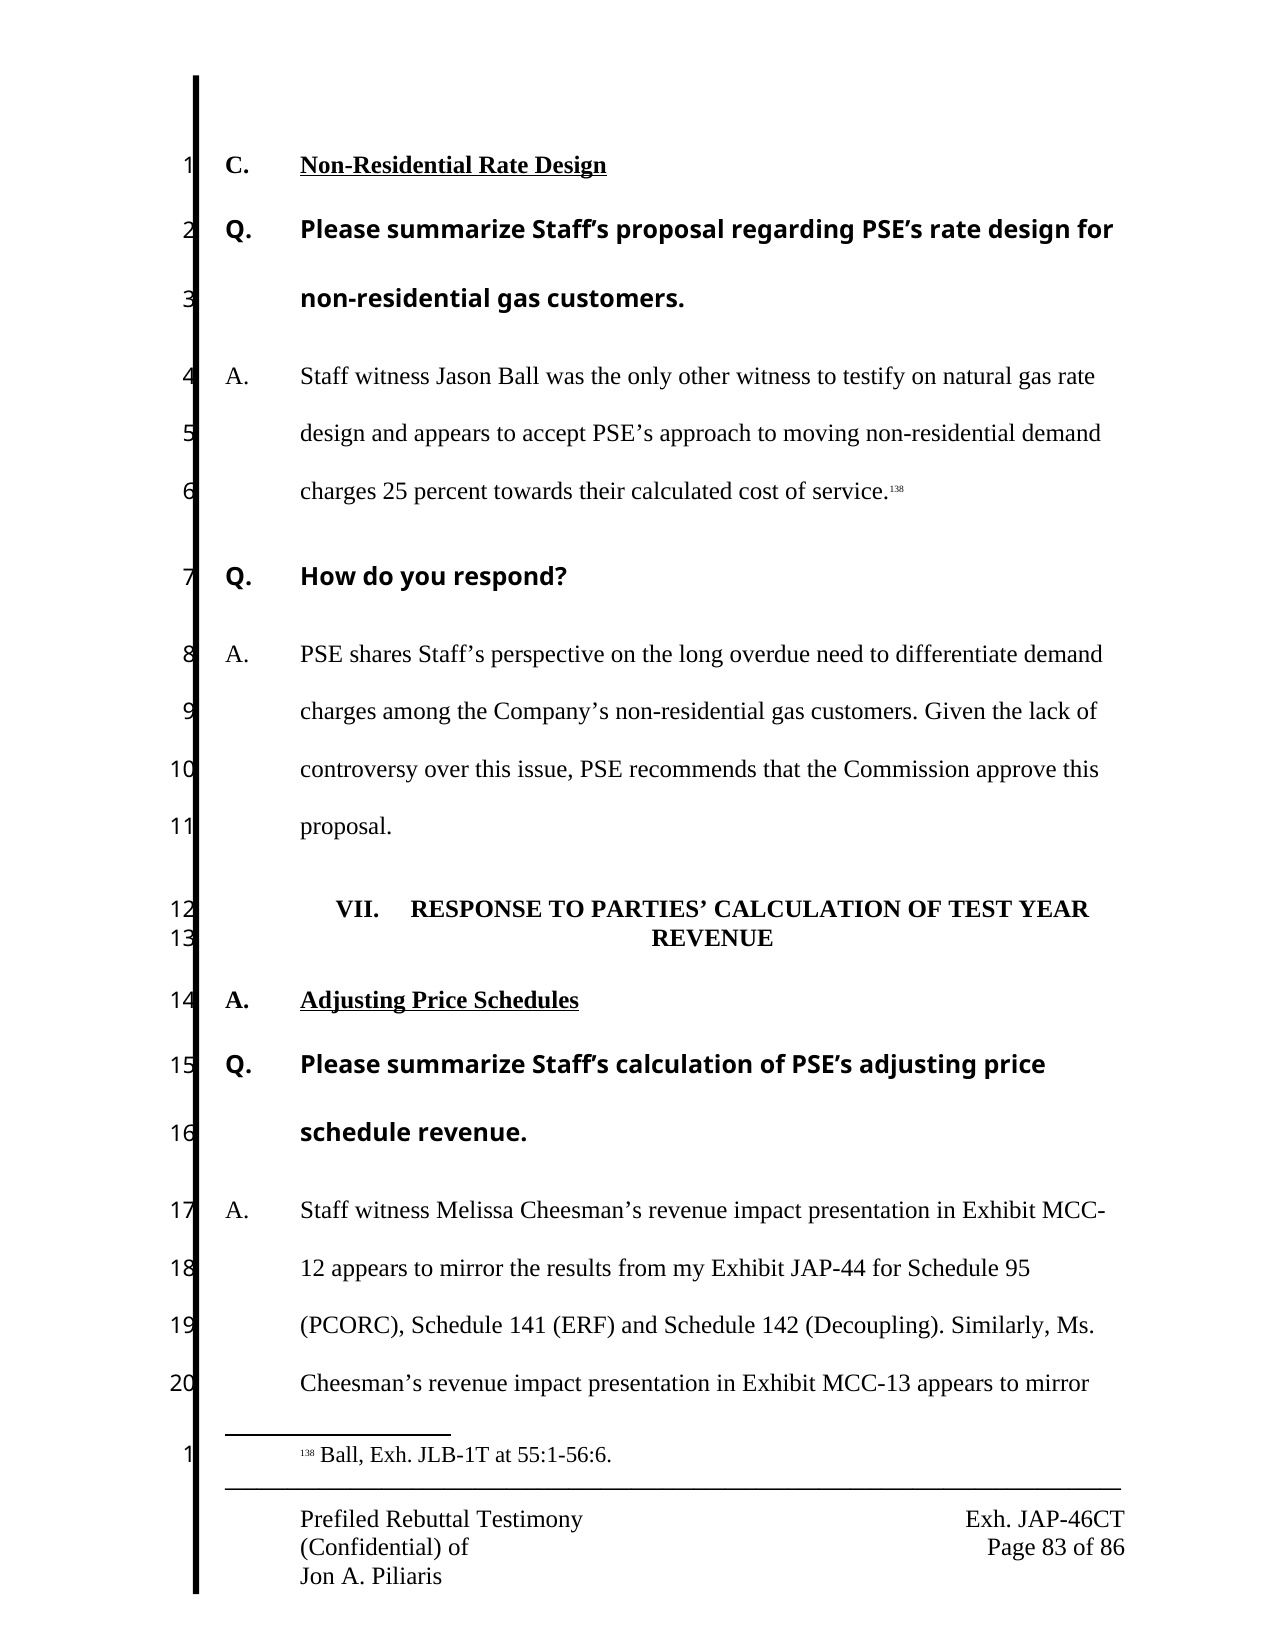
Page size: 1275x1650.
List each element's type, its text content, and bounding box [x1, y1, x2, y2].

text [225, 1196, 1125, 1397]
text RESPONSE TO PARTIES’ CALCULATION OF TEST YEAR REVENUE [300, 894, 1125, 951]
text Q. Please summarize Staff’s proposal regarding PSE’s rate design for non-residential gas customers. [225, 212, 1125, 314]
text Adjusting Price Schedules [225, 985, 1050, 1013]
text Q. Please summarize Staff’s calculation of PSE’s adjusting price schedule revenue. [225, 1047, 1125, 1149]
text A. Staff witness Jason Ball was the only other witness to testify on natural gas rate design and appears to accept PSE’s approach to moving non-residential demand charges 25 percent towards their calculated cost of service. [225, 361, 1125, 504]
text A. PSE shares Staff’s perspective on the long overdue need to differentiate demand charges among the Company’s non-residential gas customers. Given the lack of controversy over this issue, PSE recommends that the Commission approve this proposal. [225, 639, 1125, 840]
text Q. How do you respond? [225, 558, 1125, 592]
text Non-Residential Rate Design [225, 150, 1050, 179]
